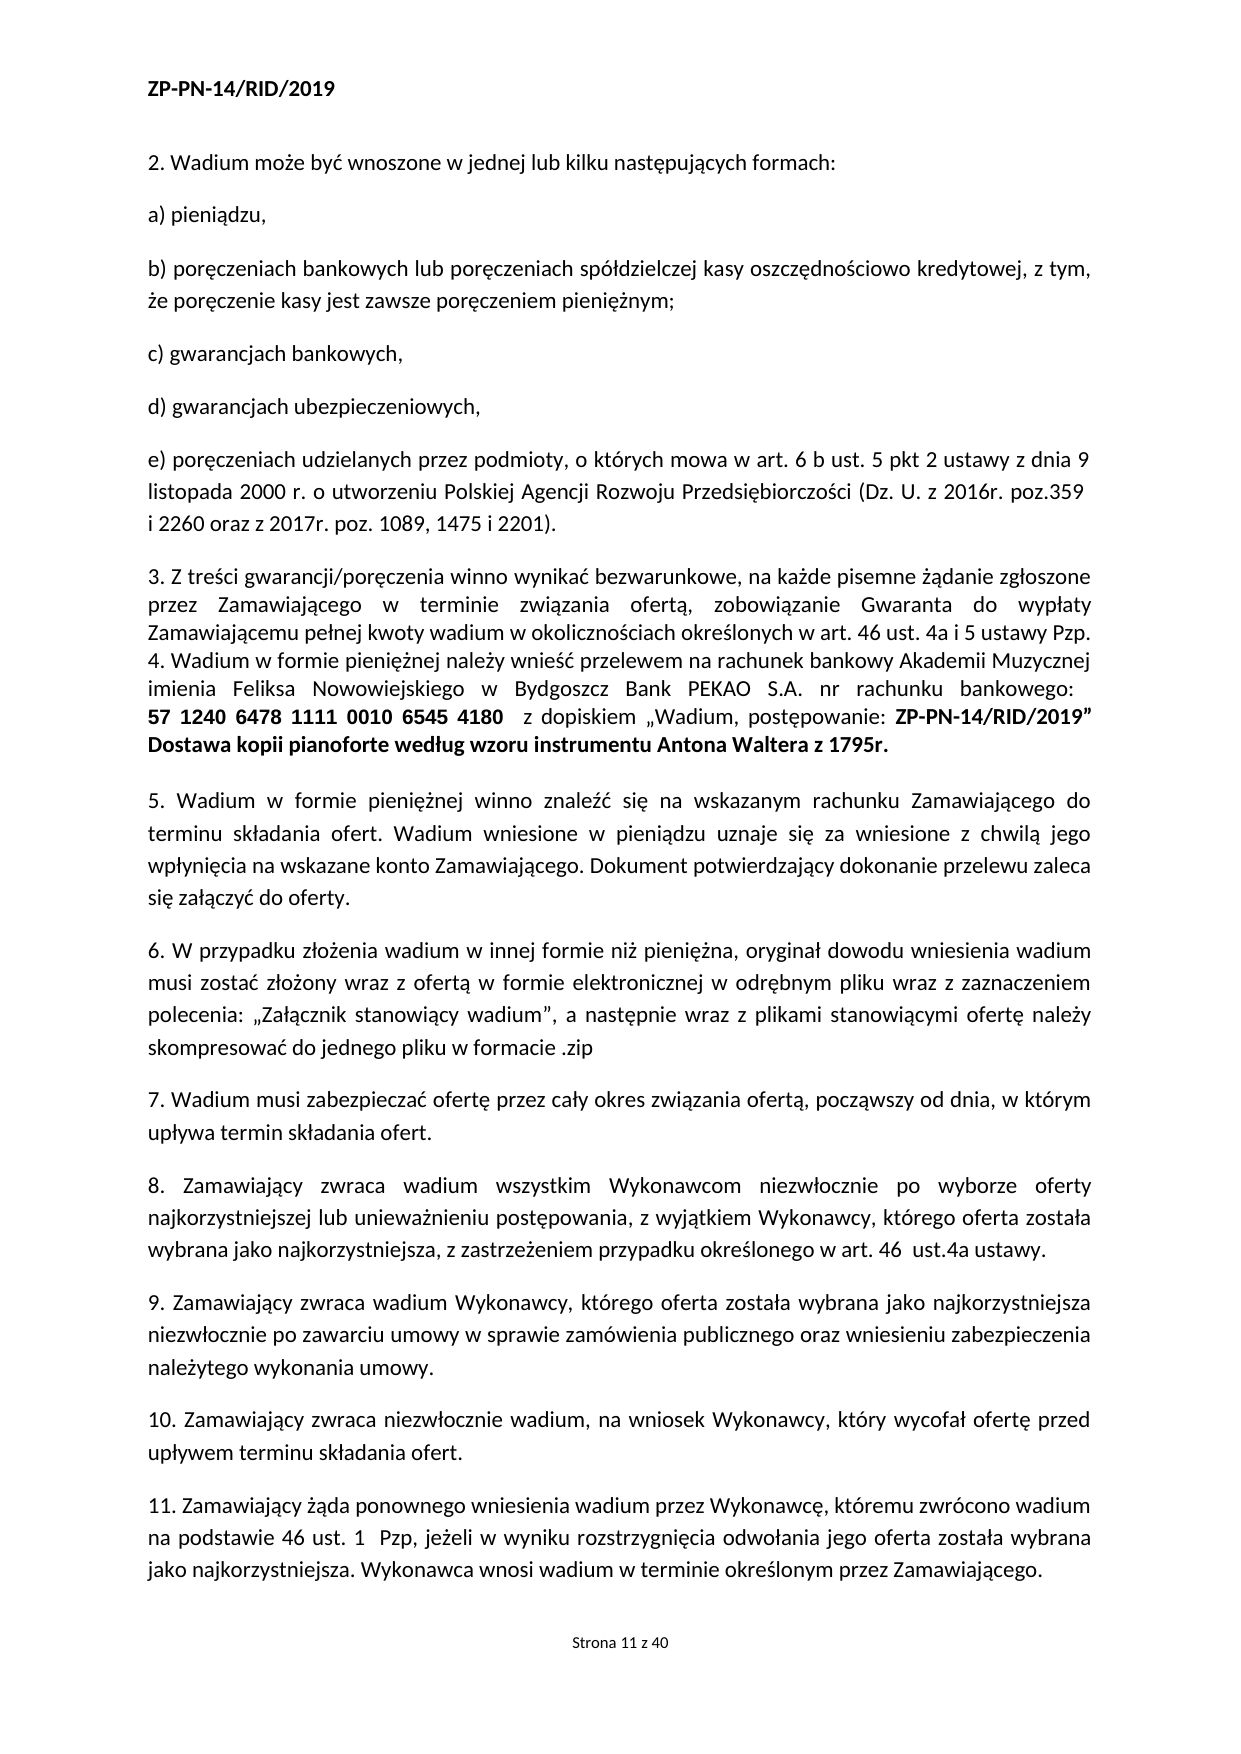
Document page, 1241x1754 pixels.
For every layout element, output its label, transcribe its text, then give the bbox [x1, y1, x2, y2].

text c) gwarancjach bankowych, [148, 339, 1093, 367]
text 7. Wadium musi zabezpieczać ofertę przez cały okres związania ofertą, począwszy od dnia, w którym upływa termin składania ofert. [148, 1086, 1093, 1146]
text 6. W przypadku złożenia wadium w innej formie niż pieniężna, oryginał dowodu wniesienia wadium musi zostać złożony wraz z ofertą w formie elektronicznej w odrębnym pliku wraz z zaznaczeniem polecenia: „Załącznik stanowiący wadium”, a następnie wraz z plikami stanowiącymi ofertę należy skompresować do jednego pliku w formacie .zip [148, 936, 1093, 1061]
text 2. Wadium może być wnoszone w jednej lub kilku następujących formach: [148, 148, 1093, 176]
text e) poręczeniach udzielanych przez podmioty, o których mowa w art. 6 b ust. 5 pkt 2 ustawy z dnia 9 listopada 2000 r. o utworzeniu Polskiej Agencji Rozwoju Przedsiębiorczości (Dz. U. z 2016r. poz.359 i 2260 oraz z 2017r. poz. 1089, 1475 i 2201). [148, 445, 1093, 537]
text d) gwarancjach ubezpieczeniowych, [148, 392, 1093, 420]
text 5. Wadium w formie pieniężnej winno znaleźć się na wskazanym rachunku Zamawiającego do terminu składania ofert. Wadium wniesione w pieniądzu uznaje się za wniesione z chwilą jego wpłynięcia na wskazane konto Zamawiającego. Dokument potwierdzający dokonanie przelewu zaleca się załączyć do oferty. [148, 786, 1093, 911]
text 8. Zamawiający zwraca wadium wszystkim Wykonawcom niezwłocznie po wyborze oferty najkorzystniejszej lub unieważnieniu postępowania, z wyjątkiem Wykonawcy, którego oferta została wybrana jako najkorzystniejsza, z zastrzeżeniem przypadku określonego w art. 46 ust.4a ustawy. [148, 1171, 1093, 1263]
text 3. Z treści gwarancji/poręczenia winno wynikać bezwarunkowe, na każde pisemne żądanie zgłoszone przez Zamawiającego w terminie związania ofertą, zobowiązanie Gwaranta do wypłaty Zamawiającemu pełnej kwoty wadium w okolicznościach określonych w art. 46 ust. 4a i 5 ustawy Pzp. 4. Wadium w formie pieniężnej należy wnieść przelewem na rachunek bankowy Akademii Muzycznej imienia Feliksa Nowowiejskiego w Bydgoszcz Bank PEKAO S.A. nr rachunku bankowego: 57 1240 6478 1111 0010 6545 4180 z dopiskiem „Wadium, postępowanie: ZP-PN-14/RID/2019” Dostawa kopii pianoforte według wzoru instrumentu Antona Waltera z 1795r. [148, 562, 1093, 758]
text 9. Zamawiający zwraca wadium Wykonawcy, którego oferta została wybrana jako najkorzystniejsza niezwłocznie po zawarciu umowy w sprawie zamówienia publicznego oraz wniesieniu zabezpieczenia należytego wykonania umowy. [148, 1288, 1093, 1381]
text a) pieniądzu, [148, 201, 1093, 229]
text 10. Zamawiający zwraca niezwłocznie wadium, na wniosek Wykonawcy, który wycofał ofertę przed upływem terminu składania ofert. [148, 1406, 1093, 1466]
text 11. Zamawiający żąda ponownego wniesienia wadium przez Wykonawcę, któremu zwrócono wadium na podstawie 46 ust. 1 Pzp, jeżeli w wyniku rozstrzygnięcia odwołania jego oferta została wybrana jako najkorzystniejsza. Wykonawca wnosi wadium w terminie określonym przez Zamawiającego. [148, 1491, 1093, 1583]
text b) poręczeniach bankowych lub poręczeniach spółdzielczej kasy oszczędnościowo kredytowej, z tym, że poręczenie kasy jest zawsze poręczeniem pieniężnym; [148, 254, 1093, 314]
